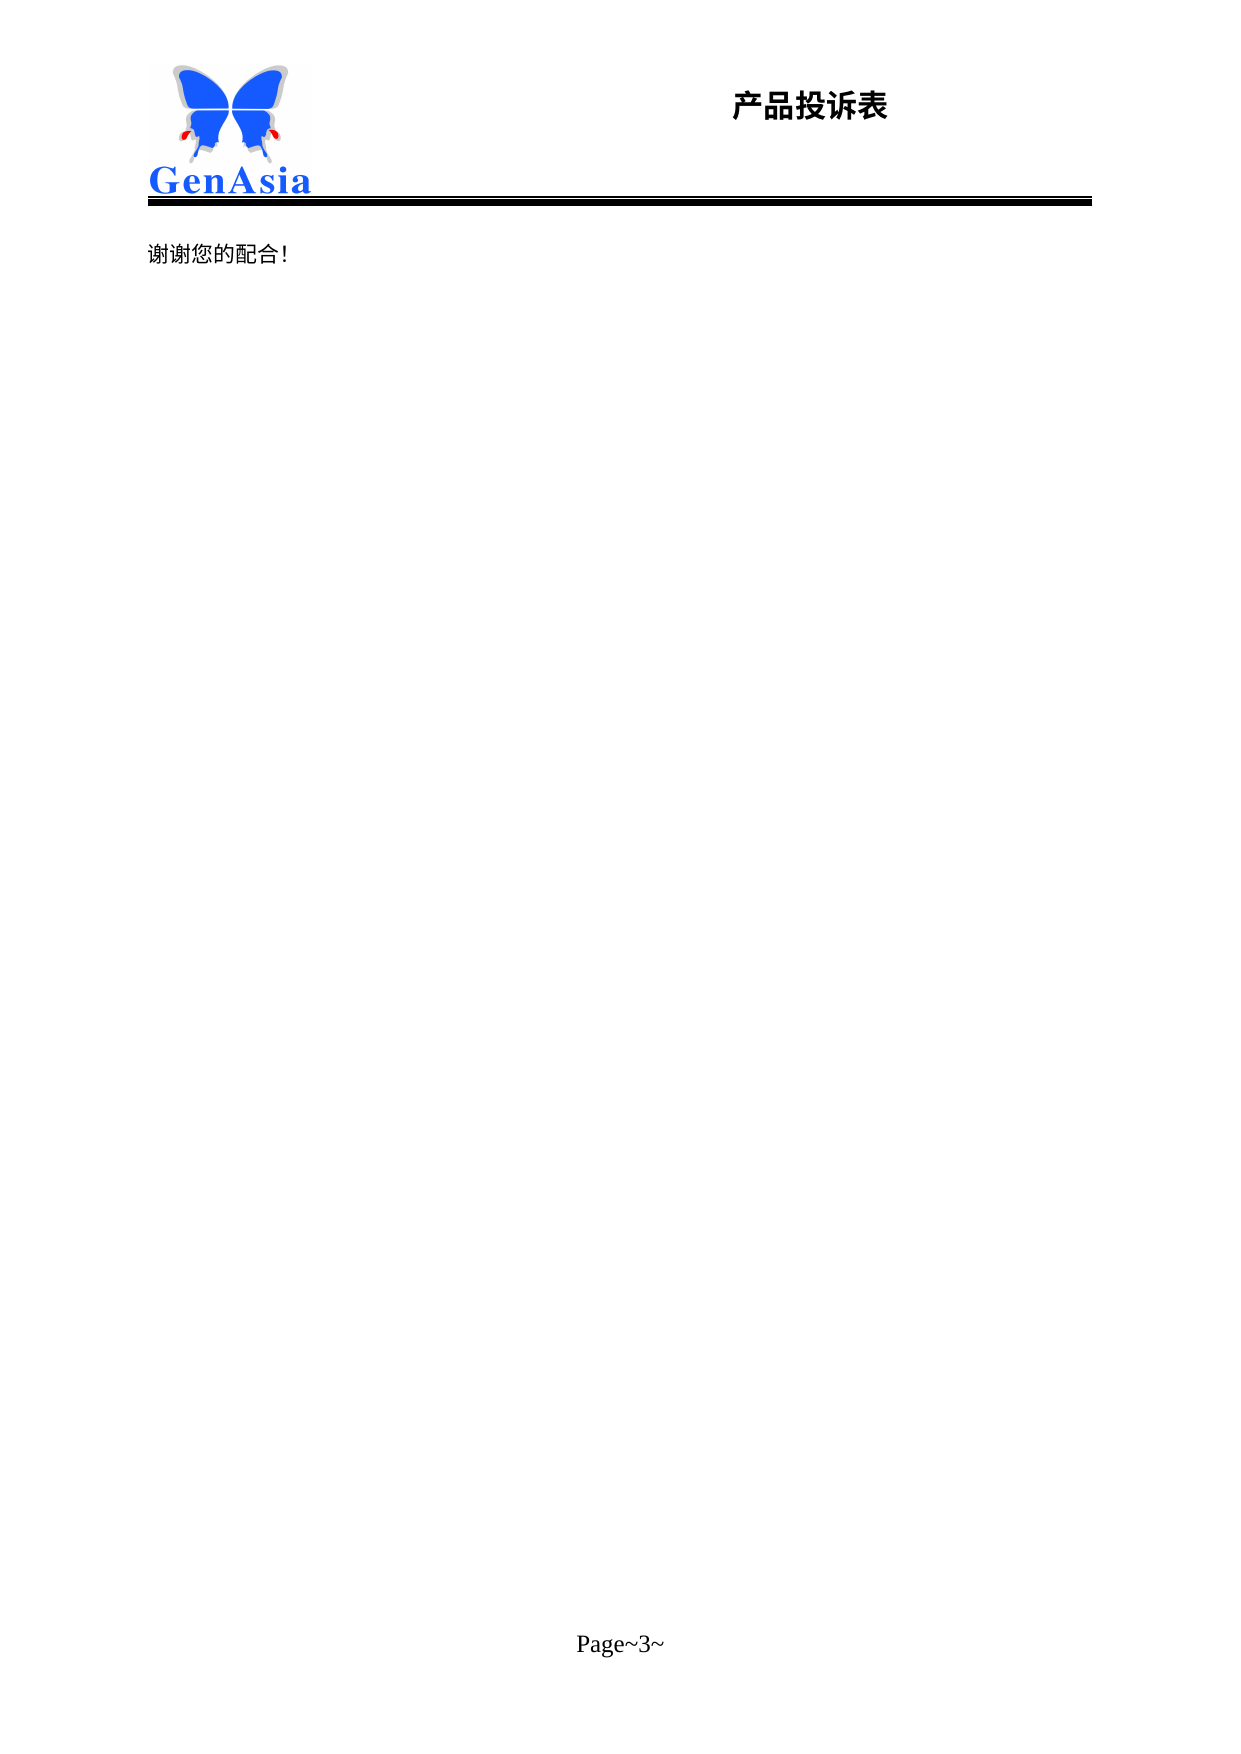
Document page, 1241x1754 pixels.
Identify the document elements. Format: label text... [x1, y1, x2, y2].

text 谢谢您的配合！ [148, 237, 1092, 269]
picture [147, 62, 314, 197]
